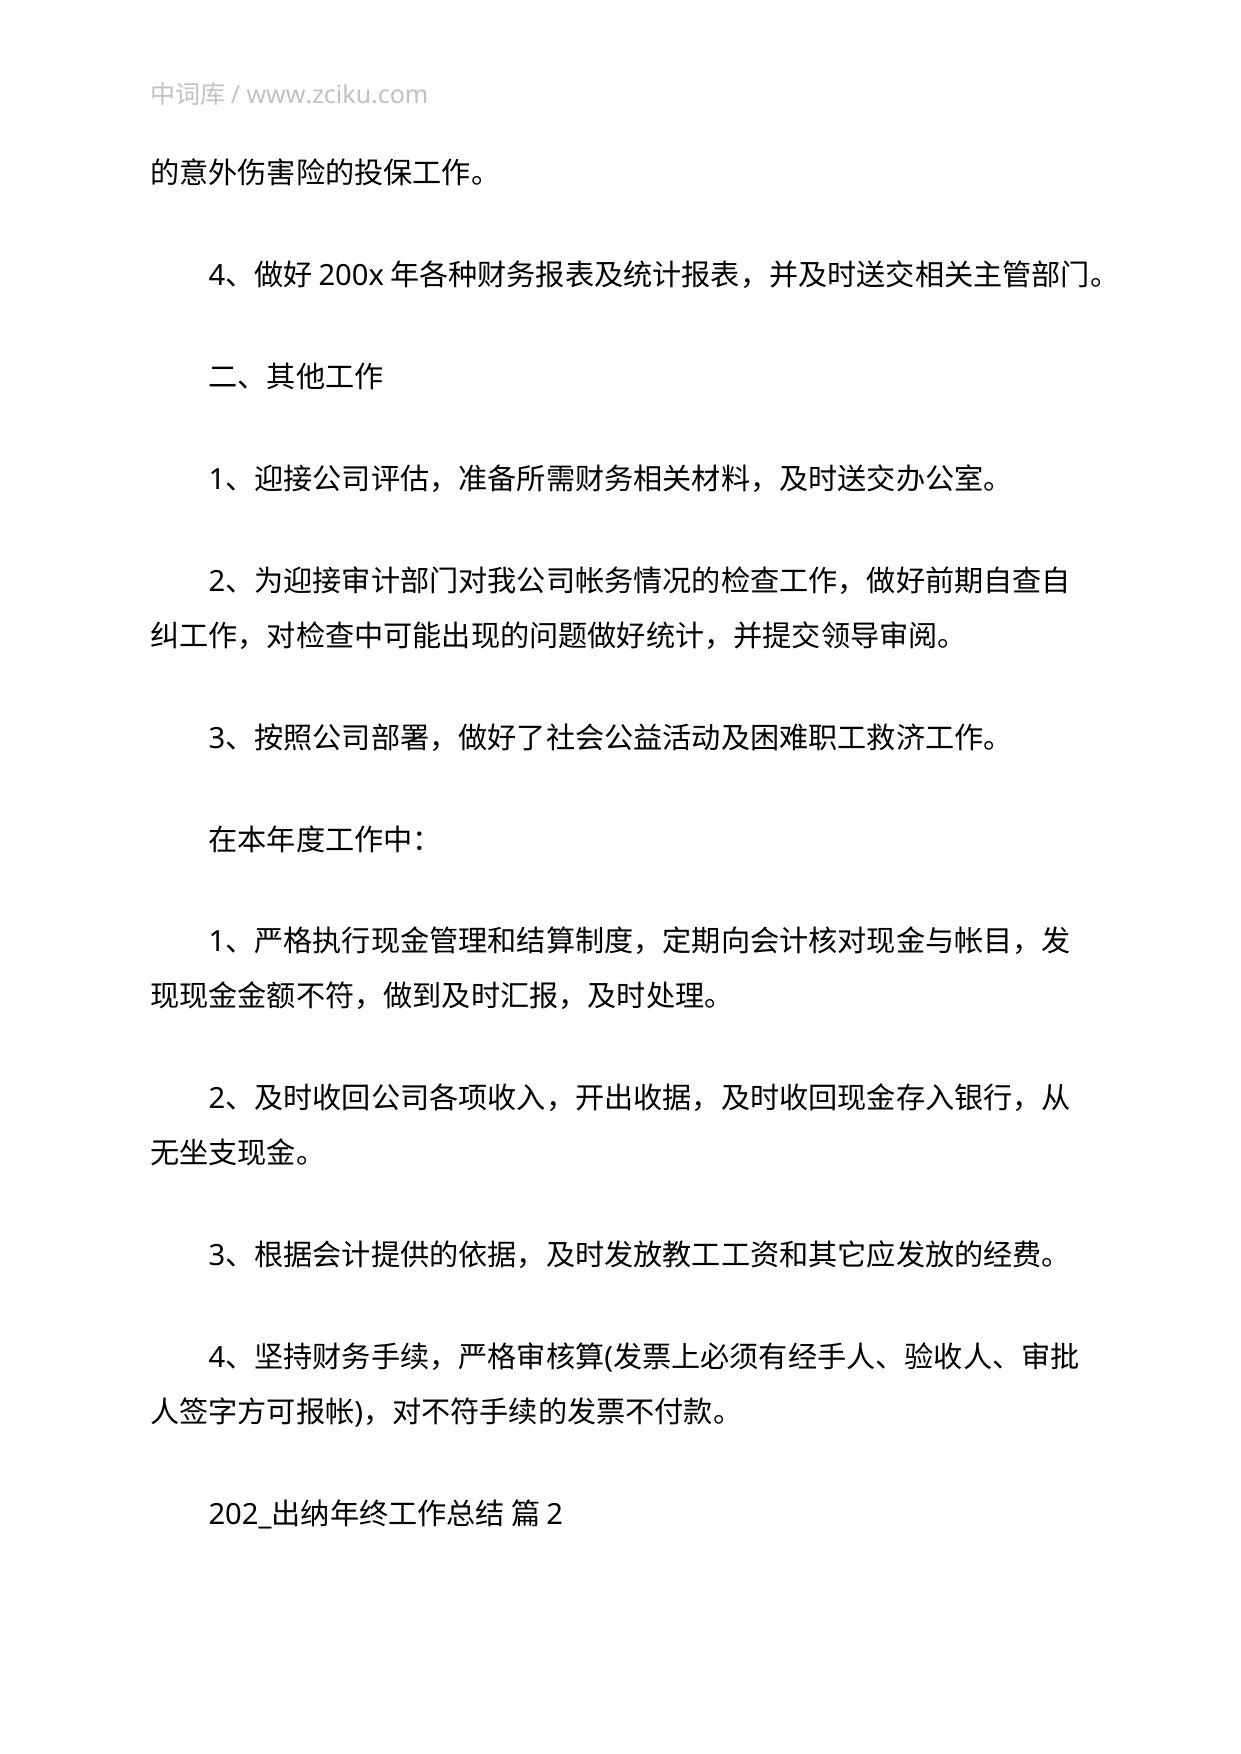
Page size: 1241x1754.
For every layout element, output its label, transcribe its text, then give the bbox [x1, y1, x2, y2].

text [150, 150, 1090, 192]
text 3、按照公司部署，做好了社会公益活动及困难职工救济工作。 [150, 714, 1090, 757]
text 4、坚持财务手续，严格审核算(发票上必须有经手人、验收人、审批人签字方可报帐)，对不符手续的发票不付款。 [150, 1333, 1090, 1431]
text 1、严格执行现金管理和结算制度，定期向会计核对现金与帐目，发现现金金额不符，做到及时汇报，及时处理。 [150, 918, 1090, 1015]
text 4、做好200x年各种财务报表及统计报表，并及时送交相关主管部门。 [150, 252, 1090, 294]
text 2、及时收回公司各项收入，开出收据，及时收回现金存入银行，从无坐支现金。 [150, 1075, 1090, 1172]
text 202_出纳年终工作总结 篇2 [150, 1491, 1090, 1533]
text 1、迎接公司评估，准备所需财务相关材料，及时送交办公室。 [150, 456, 1090, 498]
text 在本年度工作中： [150, 816, 1090, 858]
text 二、其他工作 [150, 354, 1090, 396]
text 2、为迎接审计部门对我公司帐务情况的检查工作，做好前期自查自纠工作，对检查中可能出现的问题做好统计，并提交领导审阅。 [150, 557, 1090, 655]
text 3、根据会计提供的依据，及时发放教工工资和其它应发放的经费。 [150, 1232, 1090, 1274]
